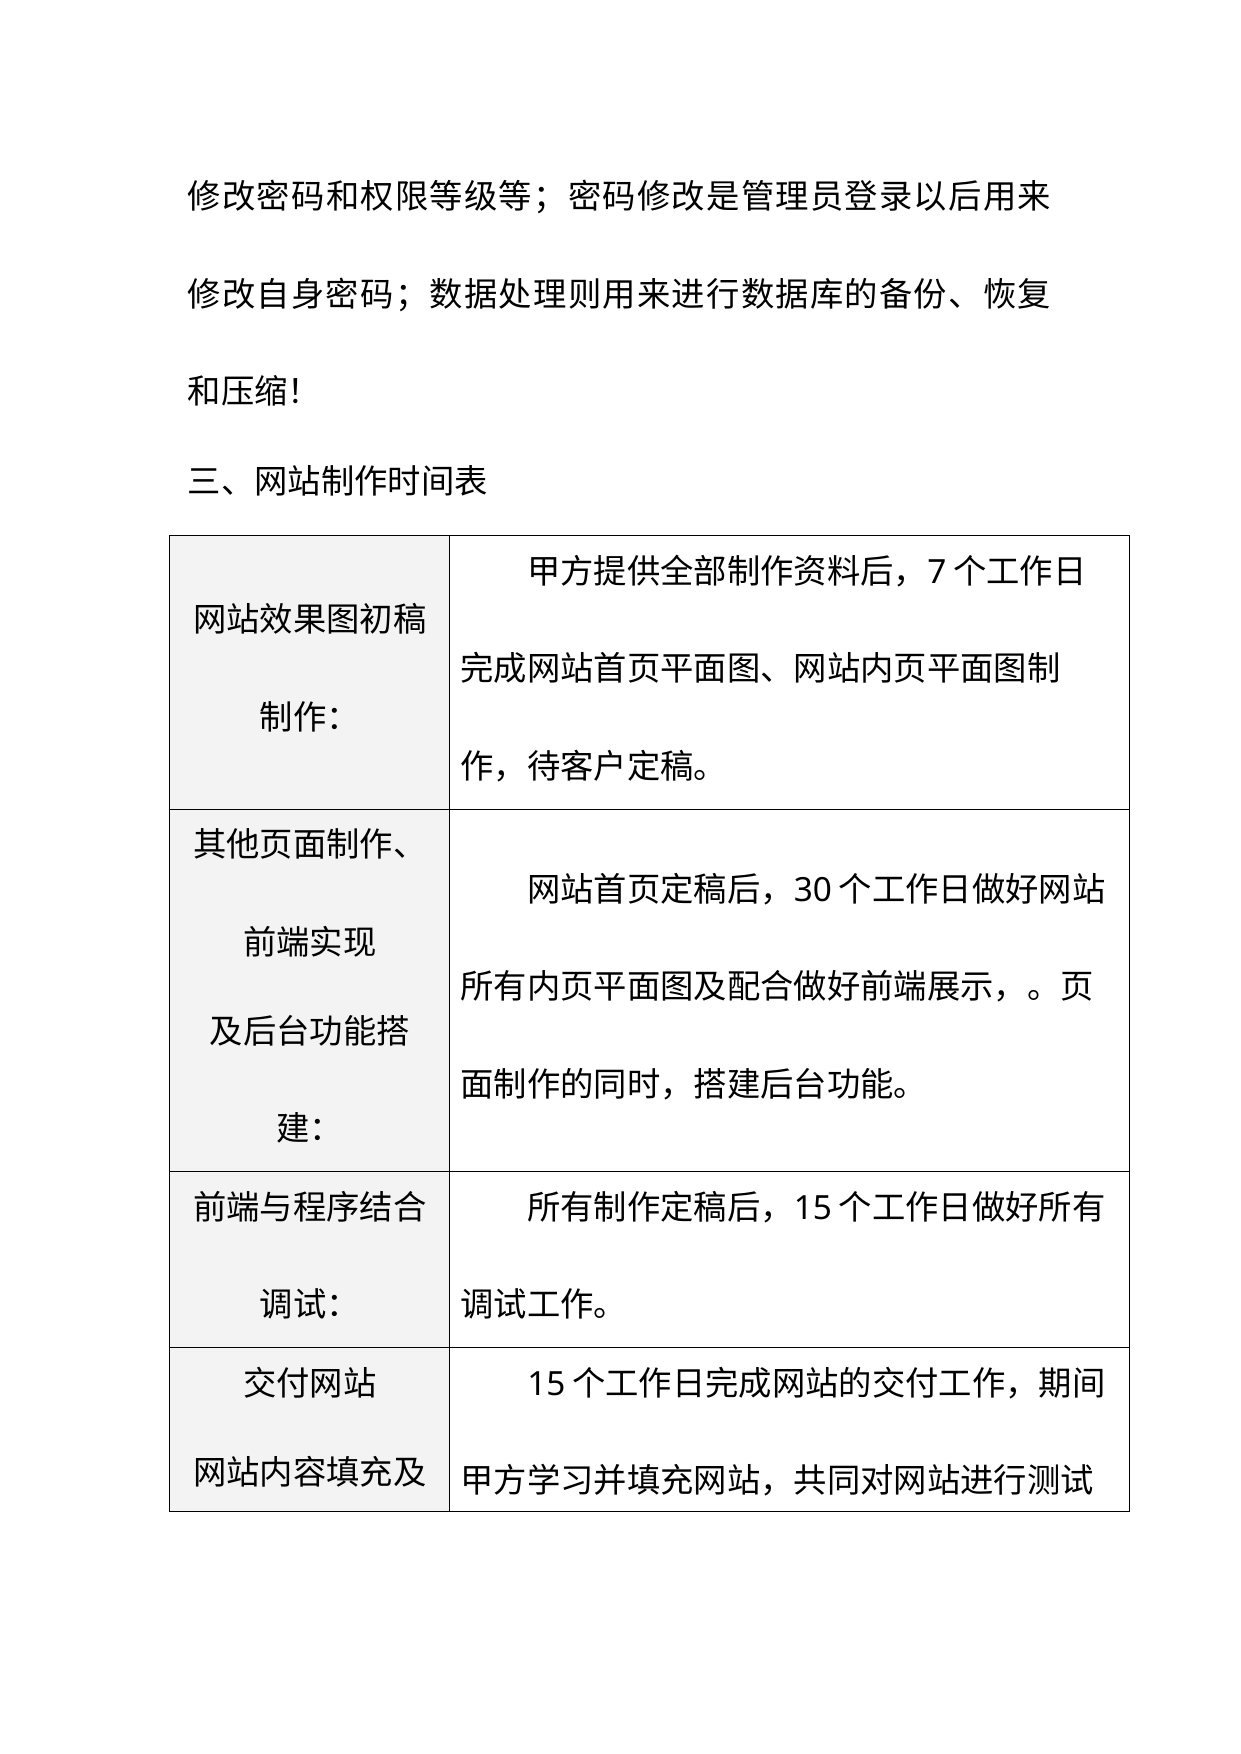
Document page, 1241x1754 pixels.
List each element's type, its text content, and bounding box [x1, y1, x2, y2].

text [187, 162, 1053, 422]
table_cell 交付网站 网站内容填充及网站整体调试： [170, 1348, 449, 1511]
table_cell 所有制作定稿后，15个工作日做好所有调试工作。 [450, 1172, 1129, 1347]
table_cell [450, 1348, 1129, 1511]
table_cell 前端与程序结合调试： [170, 1172, 449, 1347]
table_cell 网站首页定稿后，30个工作日做好网站所有内页平面图及配合做好前端展示，。页面制作的同时，搭建后台功能。 [450, 810, 1129, 1171]
table_header 甲方提供全部制作资料后，7个工作日完成网站首页平面图、网站内页平面图制作，待客户定稿。 [450, 536, 1129, 809]
table_header 网站效果图初稿制作： [170, 536, 449, 809]
table_cell 其他页面制作、前端实现 及后台功能搭建： [170, 810, 449, 1171]
text 三、网站制作时间表 [187, 446, 1053, 511]
